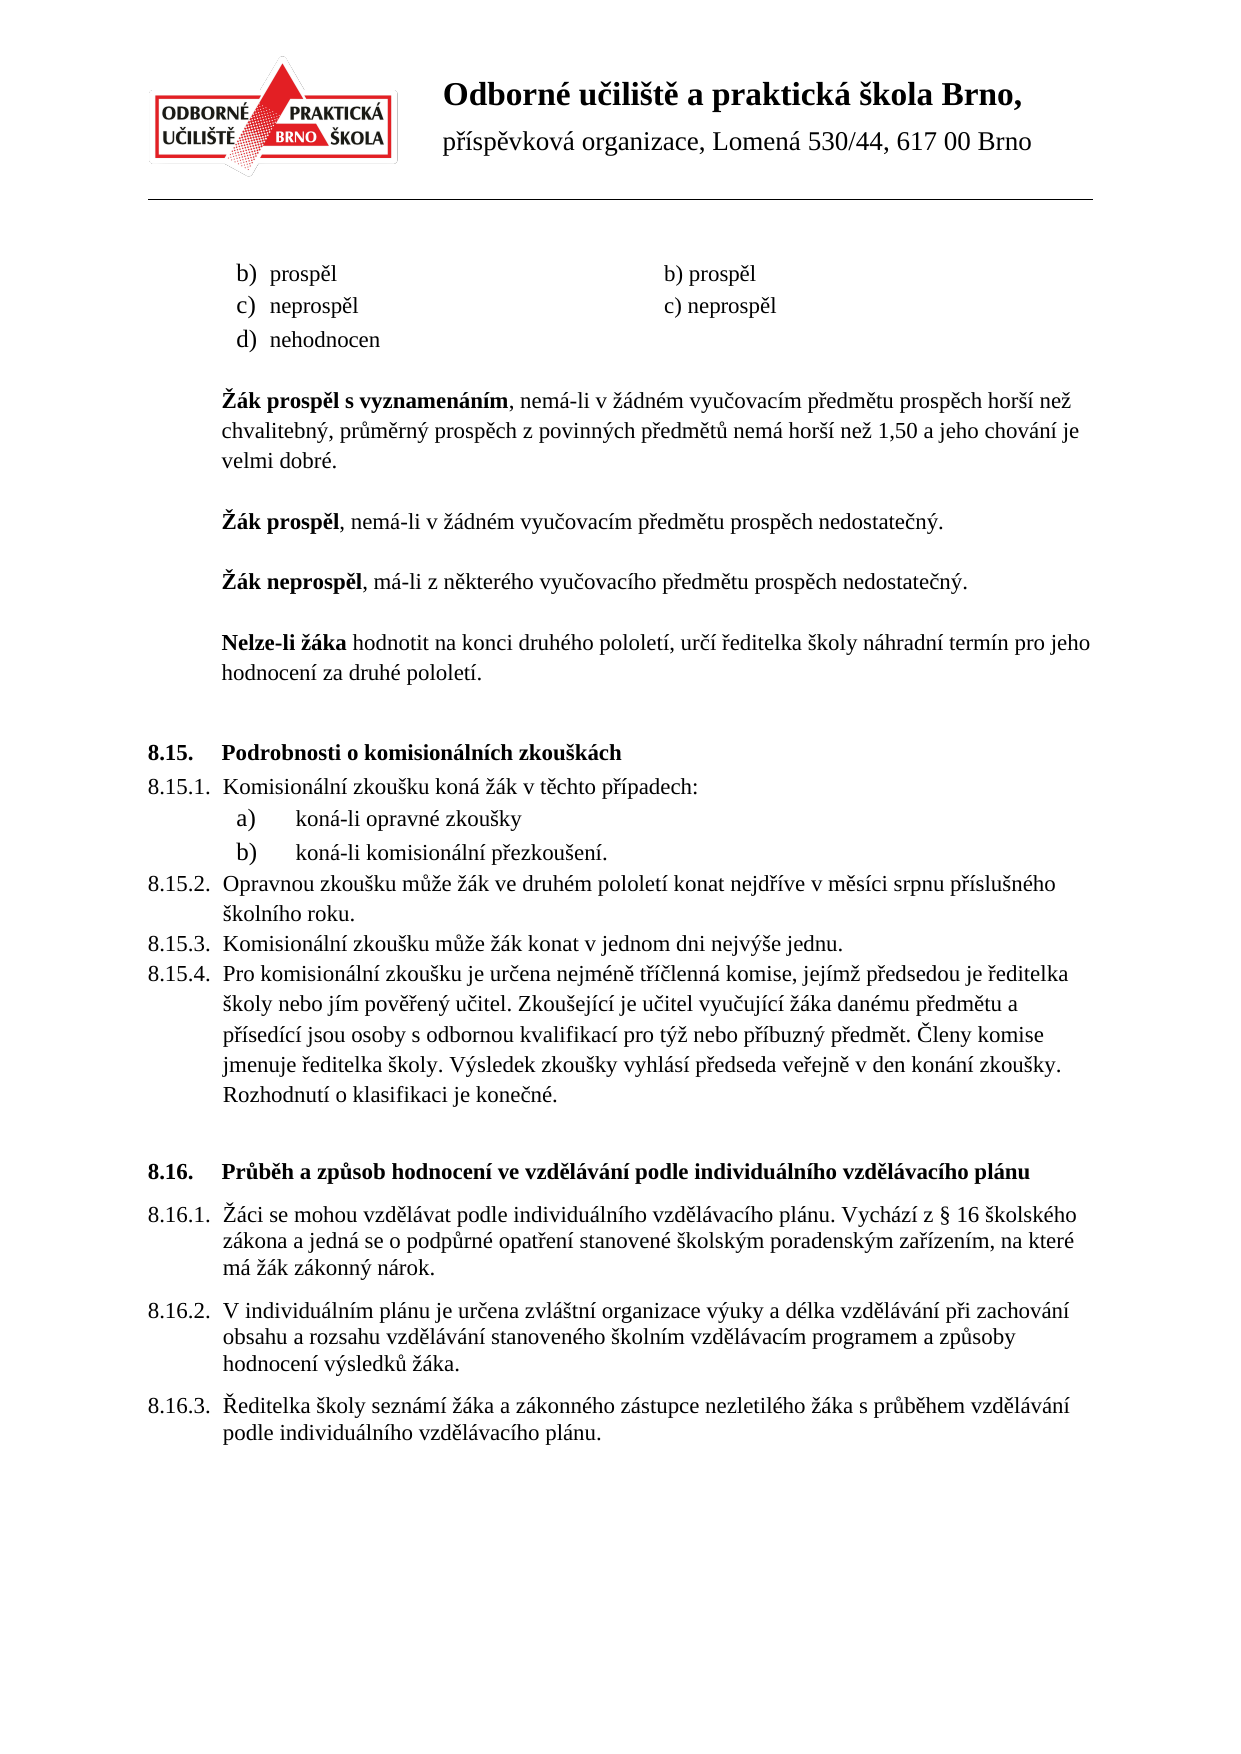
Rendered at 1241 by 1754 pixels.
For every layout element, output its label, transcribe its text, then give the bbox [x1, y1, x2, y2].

list Komisionální zkoušku koná žák v těchto případech: [148, 773, 1093, 800]
text Žák neprospěl, má-li z některého vyučovacího předmětu prospěch nedostatečný. [221, 568, 1093, 594]
subtitle Žáci se mohou vzdělávat podle individuálního vzdělávacího plánu. Vychází z § 16 školského zákona a jedná se o podpůrné opatření stanovené školským poradenským zařízením, na které má žák zákonný nárok. [148, 1201, 1093, 1280]
subtitle Podrobnosti o komisionálních zkouškách [148, 739, 1093, 765]
subtitle V individuálním plánu je určena zvláštní organizace výuky a délka vzdělávání při zachování obsahu a rozsahu vzdělávání stanoveného školním vzdělávacím programem a způsoby hodnocení výsledků žáka. [148, 1297, 1093, 1376]
list Opravnou zkoušku může žák ve druhém pololetí konat nejdříve v měsíci srpnu příslušného školního roku. [148, 869, 1093, 926]
subtitle Ředitelka školy seznámí žáka a zákonného zástupce nezletilého žáka s průběhem vzdělávání podle individuálního vzdělávacího plánu. [148, 1393, 1093, 1445]
list Komisionální zkoušku může žák konat v jednom dni nejvýše jednu. [148, 930, 1093, 956]
list koná-li komisionální přezkoušení. [236, 837, 1093, 865]
text Žák prospěl s vyznamenáním, nemá-li v žádném vyučovacím předmětu prospěch horší než chvalitebný, průměrný prospěch z povinných předmětů nemá horší než 1,50 a jeho chování je velmi dobré. [221, 387, 1093, 474]
text Žák prospěl, nemá-li v žádném vyučovacím předmětu prospěch nedostatečný. [148, 508, 1093, 534]
text Nelze-li žáka hodnotit na konci druhého pololetí, určí ředitelka školy náhradní termín pro jeho hodnocení za druhé pololetí. [221, 628, 1093, 685]
list nehodnocen [236, 324, 1093, 352]
list Pro komisionální zkoušku je určena nejméně tříčlenná komise, jejímž předsedou je ředitelka školy nebo jím pověřený učitel. Zkoušející je učitel vyučující žáka danému předmětu a přísedící jsou osoby s odbornou kvalifikací pro týž nebo příbuzný předmět. Členy komise jmenuje ředitelka školy. Výsledek zkoušky vyhlásí předseda veřejně v den konání zkoušky. Rozhodnutí o klasifikaci je konečné. [148, 960, 1093, 1107]
subtitle Průběh a způsob hodnocení ve vzdělávání podle individuálního vzdělávacího plánu [148, 1158, 1093, 1184]
picture [147, 53, 399, 178]
list koná-li opravné zkoušky [236, 803, 1093, 832]
list prospěl b) prospěl [236, 258, 1093, 286]
list neprospěl c) neprospěl [236, 291, 1093, 319]
